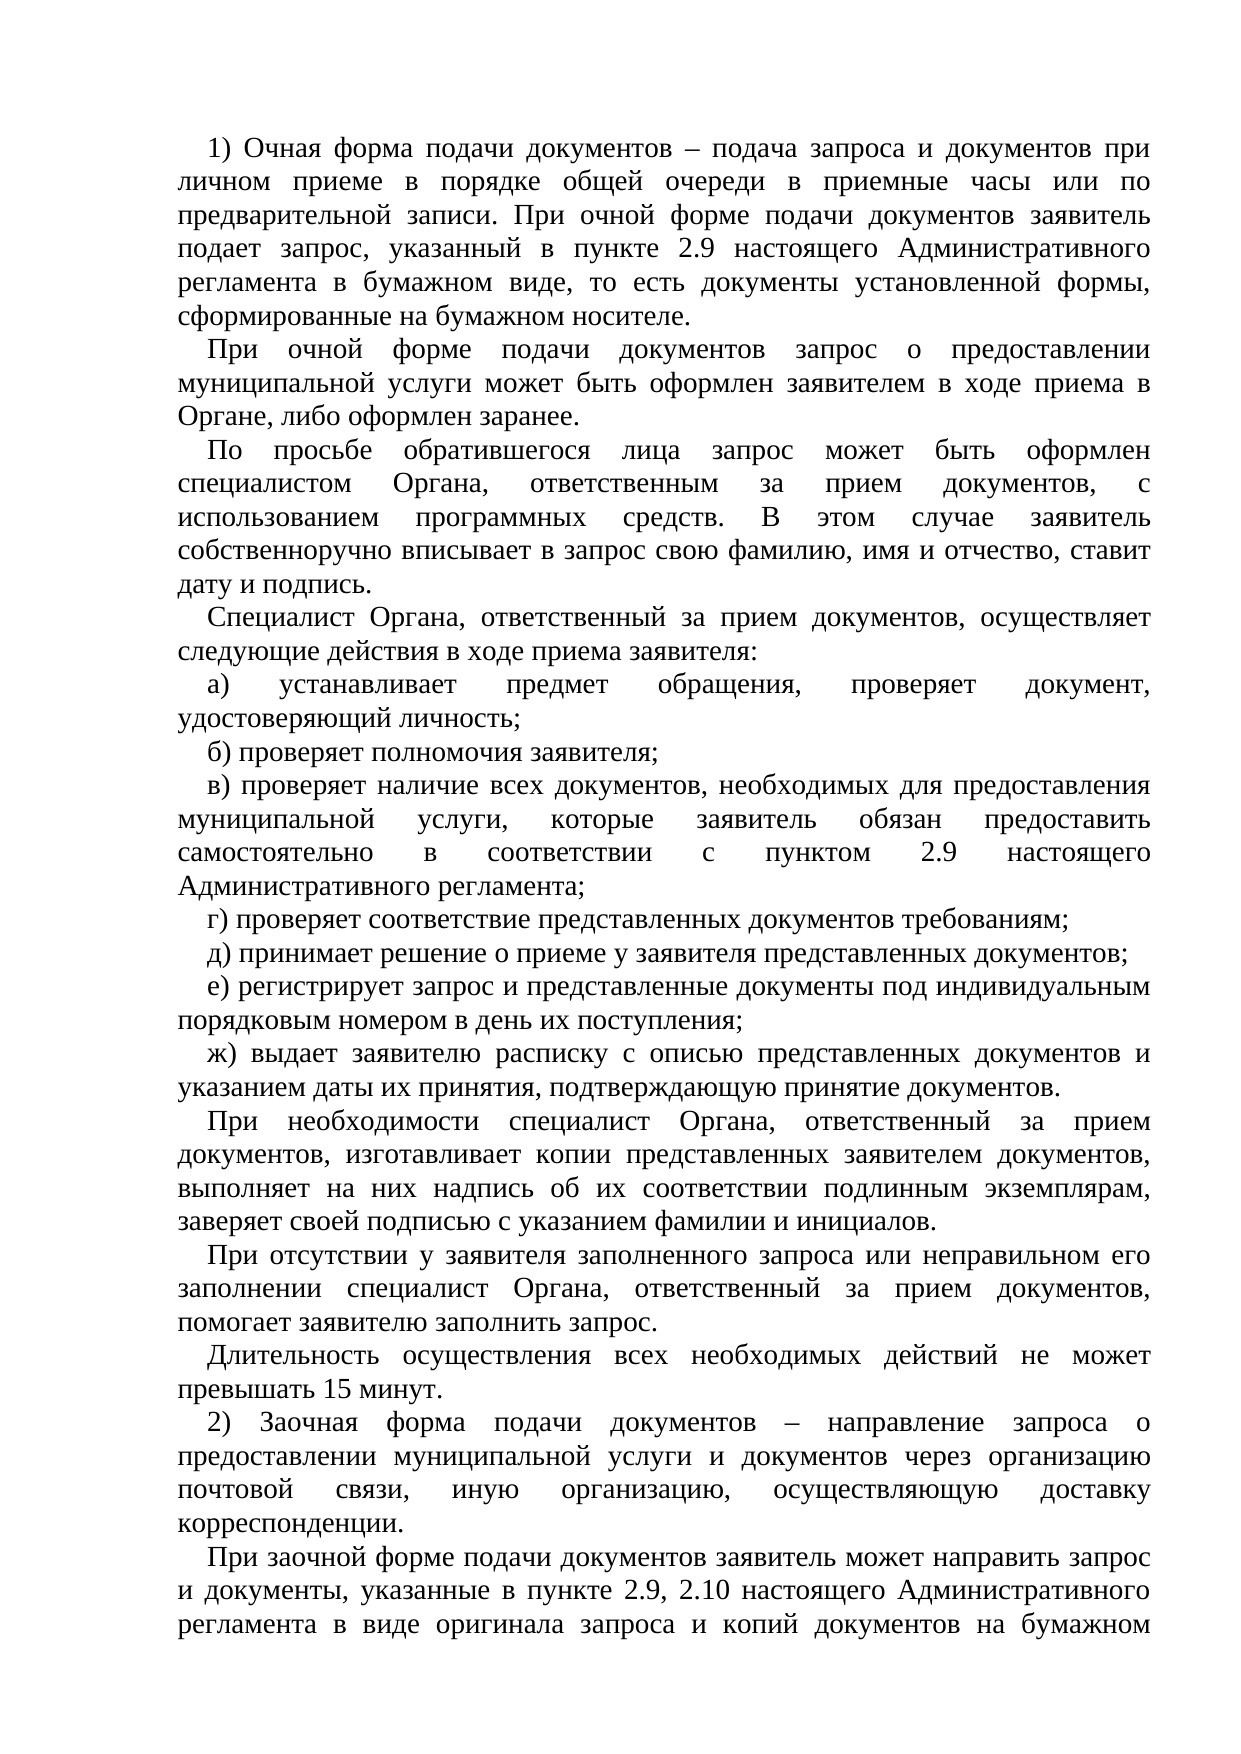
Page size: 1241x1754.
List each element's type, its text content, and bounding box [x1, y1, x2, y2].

text а) устанавливает предмет обращения, проверяет документ, удостоверяющий личность; [177, 667, 1152, 734]
text При необходимости специалист Органа, ответственный за прием документов, изготавливает копии представленных заявителем документов, выполняет на них надпись об их соответствии подлинным экземплярам, заверяет своей подписью с указанием фамилии и инициалов. [177, 1103, 1152, 1237]
text б) проверяет полномочия заявителя; [177, 734, 1152, 767]
text д) принимает решение о приеме у заявителя представленных документов; [177, 935, 1152, 968]
text По просьбе обратившегося лица запрос может быть оформлен специалистом Органа, ответственным за прием документов, с использованием программных средств. В этом случае заявитель собственноручно вписывает в запрос свою фамилию, имя и отчество, ставит дату и подпись. [177, 432, 1152, 599]
text ж) выдает заявителю расписку с описью представленных документов и указанием даты их принятия, подтверждающую принятие документов. [177, 1036, 1152, 1103]
text При очной форме подачи документов запрос о предоставлении муниципальной услуги может быть оформлен заявителем в ходе приема в Органе, либо оформлен заранее. [177, 331, 1152, 432]
text е) регистрирует запрос и представленные документы под индивидуальным порядковым номером в день их поступления; [177, 968, 1152, 1036]
text Длительность осуществления всех необходимых действий не может превышать 15 минут. [177, 1337, 1152, 1404]
text г) проверяет соответствие представленных документов требованиям; [177, 901, 1152, 935]
text 1) Очная форма подачи документов – подача запроса и документов при личном приеме в порядке общей очереди в приемные часы или по предварительной записи. При очной форме подачи документов заявитель подает запрос, указанный в пункте 2.9 настоящего Административного регламента в бумажном виде, то есть документы установленной формы, сформированные на бумажном носителе. [177, 130, 1152, 331]
text При отсутствии у заявителя заполненного запроса или неправильном его заполнении специалист Органа, ответственный за прием документов, помогает заявителю заполнить запрос. [177, 1237, 1152, 1337]
text Специалист Органа, ответственный за прием документов, осуществляет следующие действия в ходе приема заявителя: [177, 599, 1152, 667]
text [177, 1539, 1152, 1639]
text 2) Заочная форма подачи документов – направление запроса о предоставлении муниципальной услуги и документов через организацию почтовой связи, иную организацию, осуществляющую доставку корреспонденции. [177, 1404, 1152, 1539]
text в) проверяет наличие всех документов, необходимых для предоставления муниципальной услуги, которые заявитель обязан предоставить самостоятельно в соответствии с пунктом 2.9 настоящего Административного регламента; [177, 767, 1152, 901]
